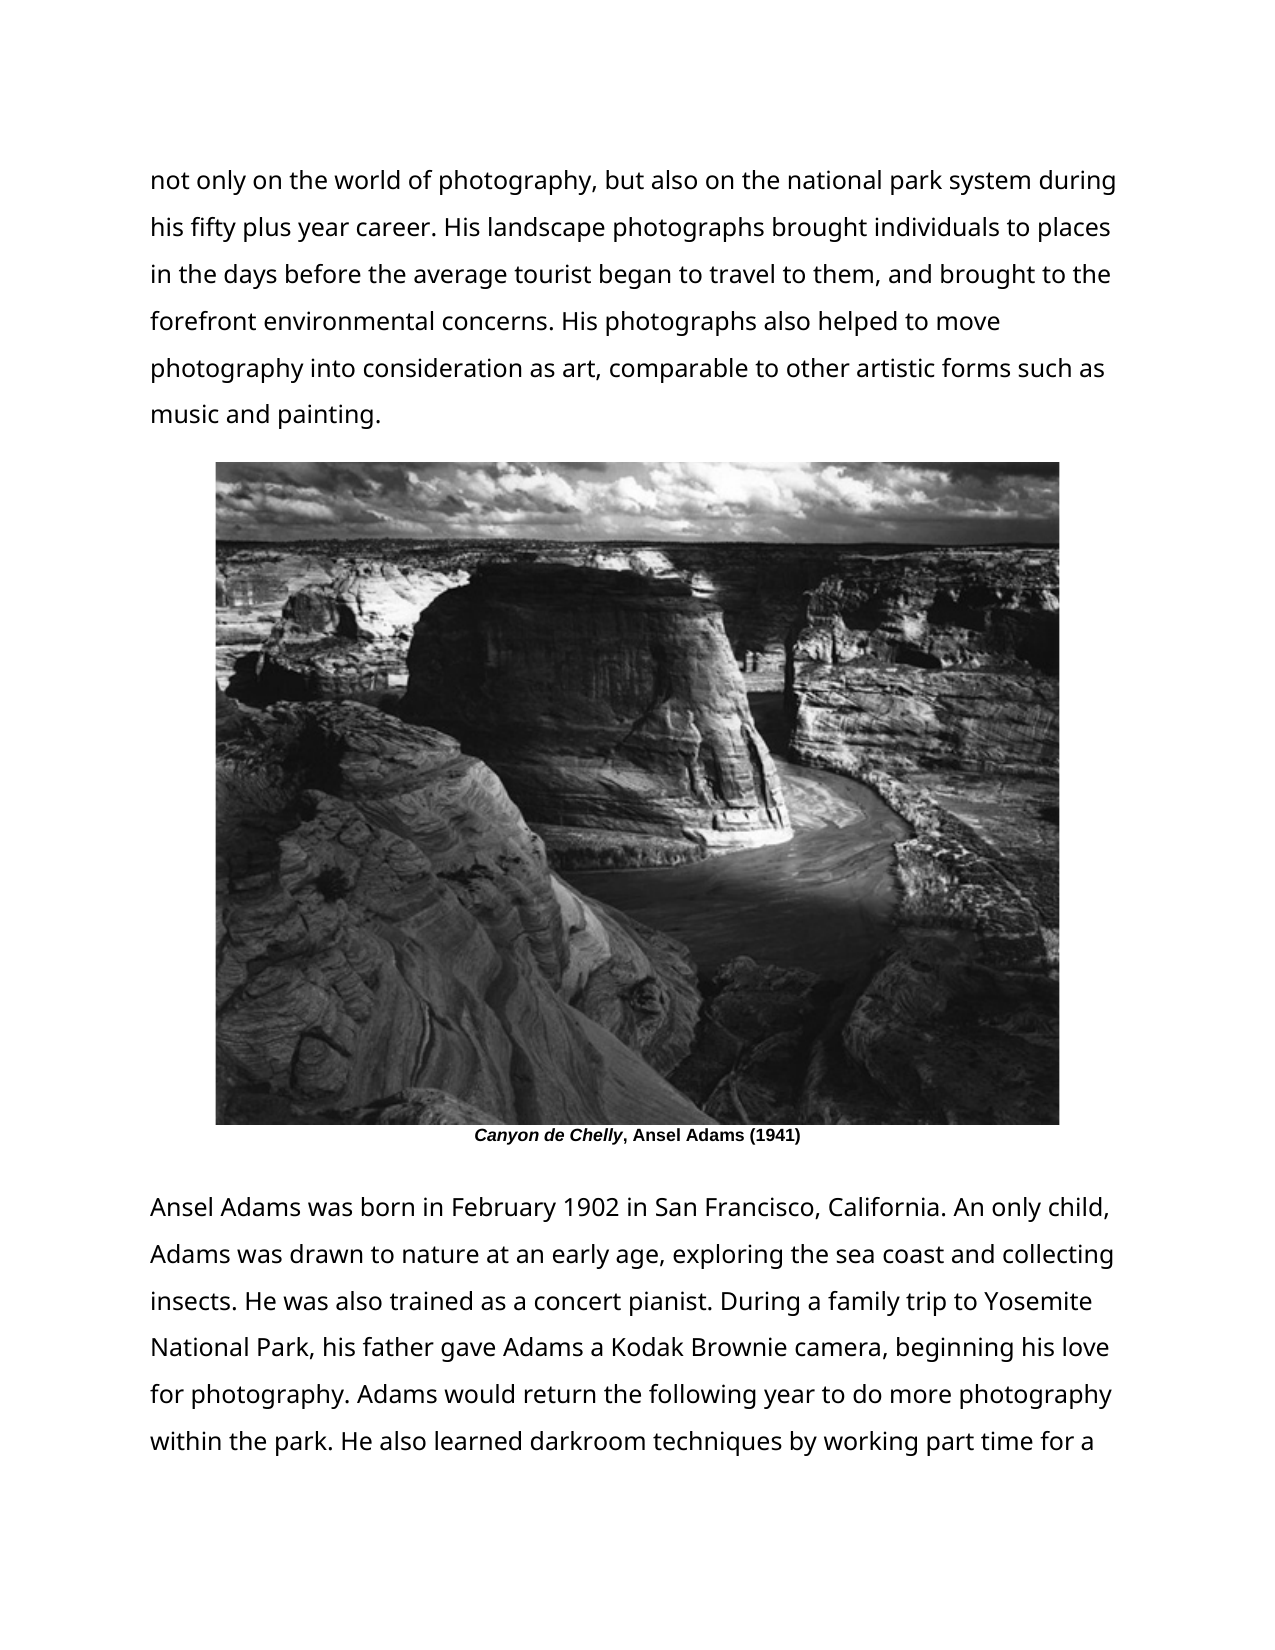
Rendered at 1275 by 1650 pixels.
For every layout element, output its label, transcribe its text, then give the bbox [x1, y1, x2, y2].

picture [215, 462, 1060, 1125]
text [150, 1177, 1125, 1458]
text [150, 150, 1125, 431]
